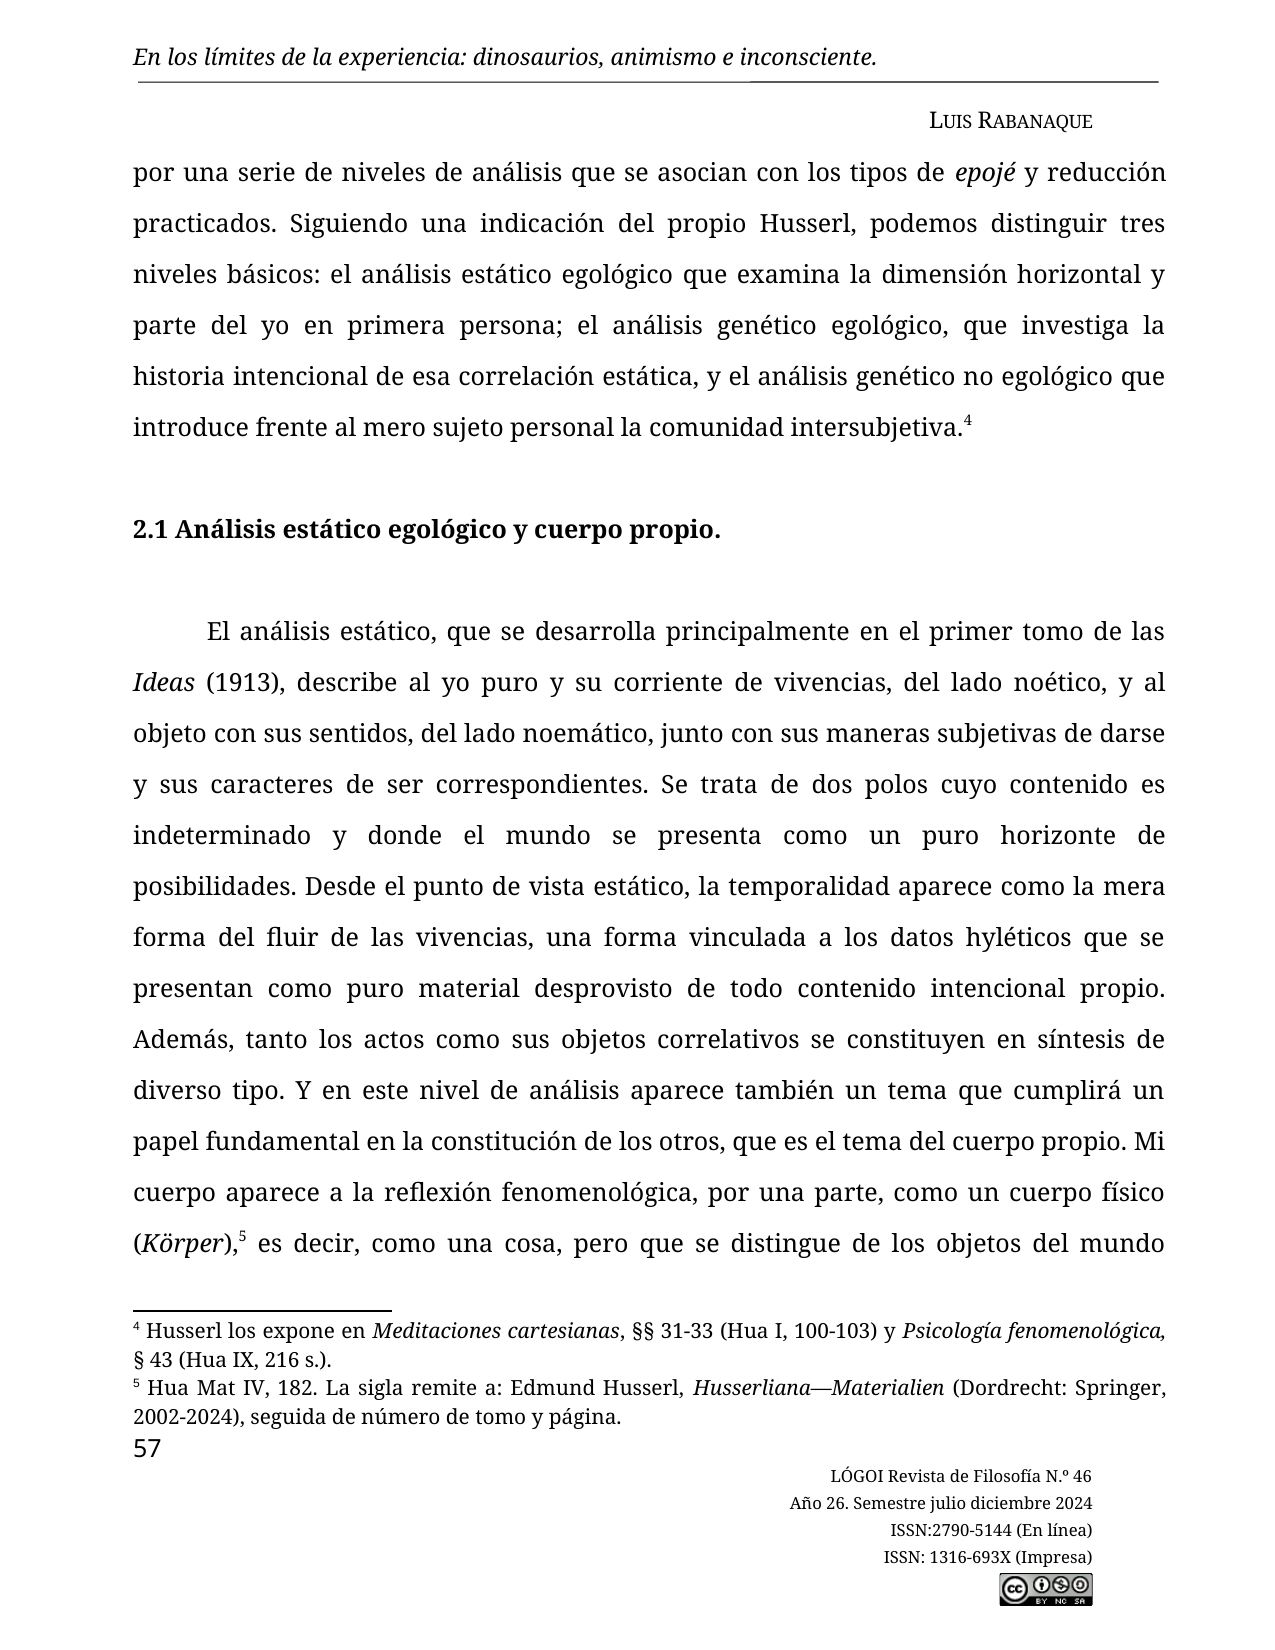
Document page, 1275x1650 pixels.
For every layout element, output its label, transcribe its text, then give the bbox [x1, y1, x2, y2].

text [133, 154, 1167, 443]
text 2.1 Análisis estático egológico y cuerpo propio. [133, 512, 1167, 546]
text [133, 614, 1167, 1260]
picture [999, 1573, 1093, 1606]
